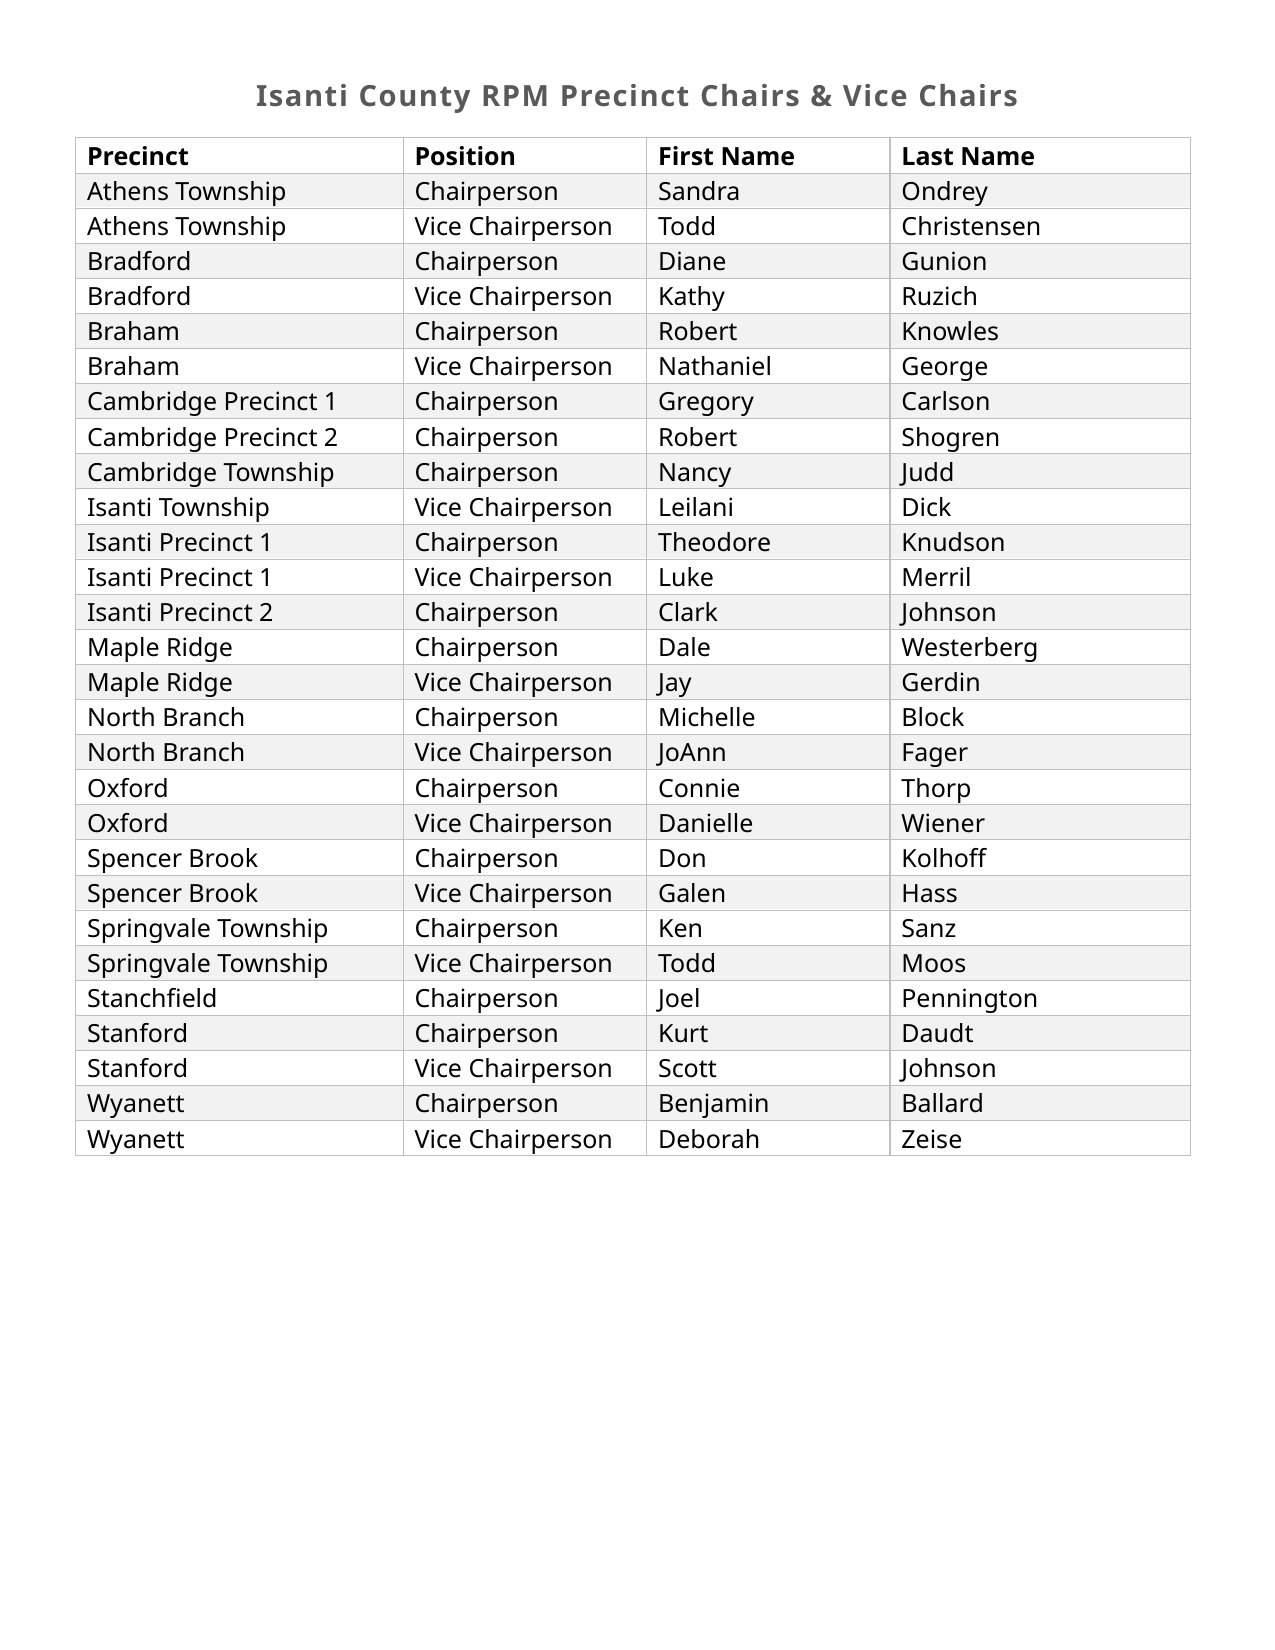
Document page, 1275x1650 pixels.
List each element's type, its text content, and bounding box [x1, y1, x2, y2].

table_header Position [404, 138, 646, 172]
table_cell Maple Ridge [76, 665, 403, 699]
table_cell Joel [647, 981, 889, 1015]
table_cell Spencer Brook [76, 876, 403, 909]
table_cell Theodore [647, 525, 889, 558]
table_cell Robert [647, 314, 889, 348]
table_cell Westerberg [891, 630, 1190, 664]
table_cell Oxford [76, 770, 403, 804]
table_cell Ken [647, 911, 889, 945]
table_cell Vice Chairperson [404, 349, 646, 383]
table_cell Vice Chairperson [404, 665, 646, 699]
table_cell Ondrey [891, 174, 1190, 207]
table_cell Isanti Township [76, 489, 403, 523]
table_cell Todd [647, 946, 889, 980]
table_cell Kathy [647, 279, 889, 313]
table_cell Ballard [891, 1086, 1190, 1120]
table_cell Chairperson [404, 525, 646, 558]
table_cell Cambridge Township [76, 454, 403, 488]
table_cell Deborah [647, 1121, 889, 1155]
table_cell Thorp [891, 770, 1190, 804]
table_cell Vice Chairperson [404, 279, 646, 313]
table_cell Vice Chairperson [404, 1051, 646, 1085]
table_cell Clark [647, 595, 889, 629]
table_cell Don [647, 840, 889, 874]
table_cell Sanz [891, 911, 1190, 945]
table_cell Knowles [891, 314, 1190, 348]
table_header First Name [647, 138, 889, 172]
table_cell Zeise [891, 1121, 1190, 1155]
table_cell Leilani [647, 489, 889, 523]
table_cell Vice Chairperson [404, 209, 646, 243]
table_cell Stanchfield [76, 981, 403, 1015]
table_cell Gunion [891, 244, 1190, 278]
table_cell Vice Chairperson [404, 489, 646, 523]
table_cell Shogren [891, 419, 1190, 453]
table_cell Judd [891, 454, 1190, 488]
table_cell Block [891, 700, 1190, 734]
table_cell Braham [76, 314, 403, 348]
table_cell Vice Chairperson [404, 560, 646, 594]
table_cell Springvale Township [76, 946, 403, 980]
table_cell Braham [76, 349, 403, 383]
table_cell Bradford [76, 279, 403, 313]
table_cell Wiener [891, 805, 1190, 839]
table_cell JoAnn [647, 735, 889, 769]
table_cell Cambridge Precinct 2 [76, 419, 403, 453]
table_cell Gerdin [891, 665, 1190, 699]
table_cell Kolhoff [891, 840, 1190, 874]
table_cell North Branch [76, 735, 403, 769]
subtitle Isanti County RPM Precinct Chairs & Vice Chairs [75, 75, 1200, 115]
table_cell Chairperson [404, 700, 646, 734]
table_cell Michelle [647, 700, 889, 734]
table_cell Chairperson [404, 1016, 646, 1050]
table_cell Chairperson [404, 911, 646, 945]
table_cell Carlson [891, 384, 1190, 418]
table_cell Johnson [891, 1051, 1190, 1085]
table_cell Wyanett [76, 1086, 403, 1120]
table_cell Hass [891, 876, 1190, 909]
table_cell Stanford [76, 1016, 403, 1050]
table_cell Merril [891, 560, 1190, 594]
table_cell Chairperson [404, 981, 646, 1015]
table_cell Chairperson [404, 1086, 646, 1120]
table_cell Chairperson [404, 595, 646, 629]
table_cell Vice Chairperson [404, 1121, 646, 1155]
table_cell Galen [647, 876, 889, 909]
table_cell Cambridge Precinct 1 [76, 384, 403, 418]
table_cell North Branch [76, 700, 403, 734]
table_cell Springvale Township [76, 911, 403, 945]
table_cell Bradford [76, 244, 403, 278]
table_cell Sandra [647, 174, 889, 207]
table_cell Athens Township [76, 174, 403, 207]
table_cell Chairperson [404, 314, 646, 348]
table_cell Luke [647, 560, 889, 594]
table_header Precinct [76, 138, 403, 172]
table_cell Isanti Precinct 1 [76, 525, 403, 558]
table_cell Nancy [647, 454, 889, 488]
table_header Last Name [891, 138, 1190, 172]
table_cell Isanti Precinct 1 [76, 560, 403, 594]
table_cell Chairperson [404, 630, 646, 664]
table_cell George [891, 349, 1190, 383]
table_cell Daudt [891, 1016, 1190, 1050]
table_cell Ruzich [891, 279, 1190, 313]
table_cell Chairperson [404, 244, 646, 278]
table_cell Chairperson [404, 384, 646, 418]
table_cell Isanti Precinct 2 [76, 595, 403, 629]
table_cell Vice Chairperson [404, 876, 646, 909]
table_cell Dale [647, 630, 889, 664]
table_cell Chairperson [404, 770, 646, 804]
table_cell Vice Chairperson [404, 946, 646, 980]
table_cell Scott [647, 1051, 889, 1085]
table_cell Moos [891, 946, 1190, 980]
table_cell Connie [647, 770, 889, 804]
table_cell Dick [891, 489, 1190, 523]
table_cell Nathaniel [647, 349, 889, 383]
table_cell Pennington [891, 981, 1190, 1015]
table_cell Wyanett [76, 1121, 403, 1155]
table_cell Benjamin [647, 1086, 889, 1120]
table_cell Kurt [647, 1016, 889, 1050]
table_cell Chairperson [404, 840, 646, 874]
table_cell Oxford [76, 805, 403, 839]
table_cell Chairperson [404, 419, 646, 453]
table_cell Todd [647, 209, 889, 243]
table_cell Athens Township [76, 209, 403, 243]
table_cell Vice Chairperson [404, 805, 646, 839]
table_cell Gregory [647, 384, 889, 418]
table_cell Spencer Brook [76, 840, 403, 874]
table_cell Jay [647, 665, 889, 699]
table_cell Danielle [647, 805, 889, 839]
table_cell Diane [647, 244, 889, 278]
table_cell Fager [891, 735, 1190, 769]
table_cell Chairperson [404, 174, 646, 207]
table_cell Stanford [76, 1051, 403, 1085]
table_cell Chairperson [404, 454, 646, 488]
table_cell Christensen [891, 209, 1190, 243]
table_cell Vice Chairperson [404, 735, 646, 769]
table_cell Johnson [891, 595, 1190, 629]
table_cell Knudson [891, 525, 1190, 558]
table_cell Robert [647, 419, 889, 453]
table_cell Maple Ridge [76, 630, 403, 664]
